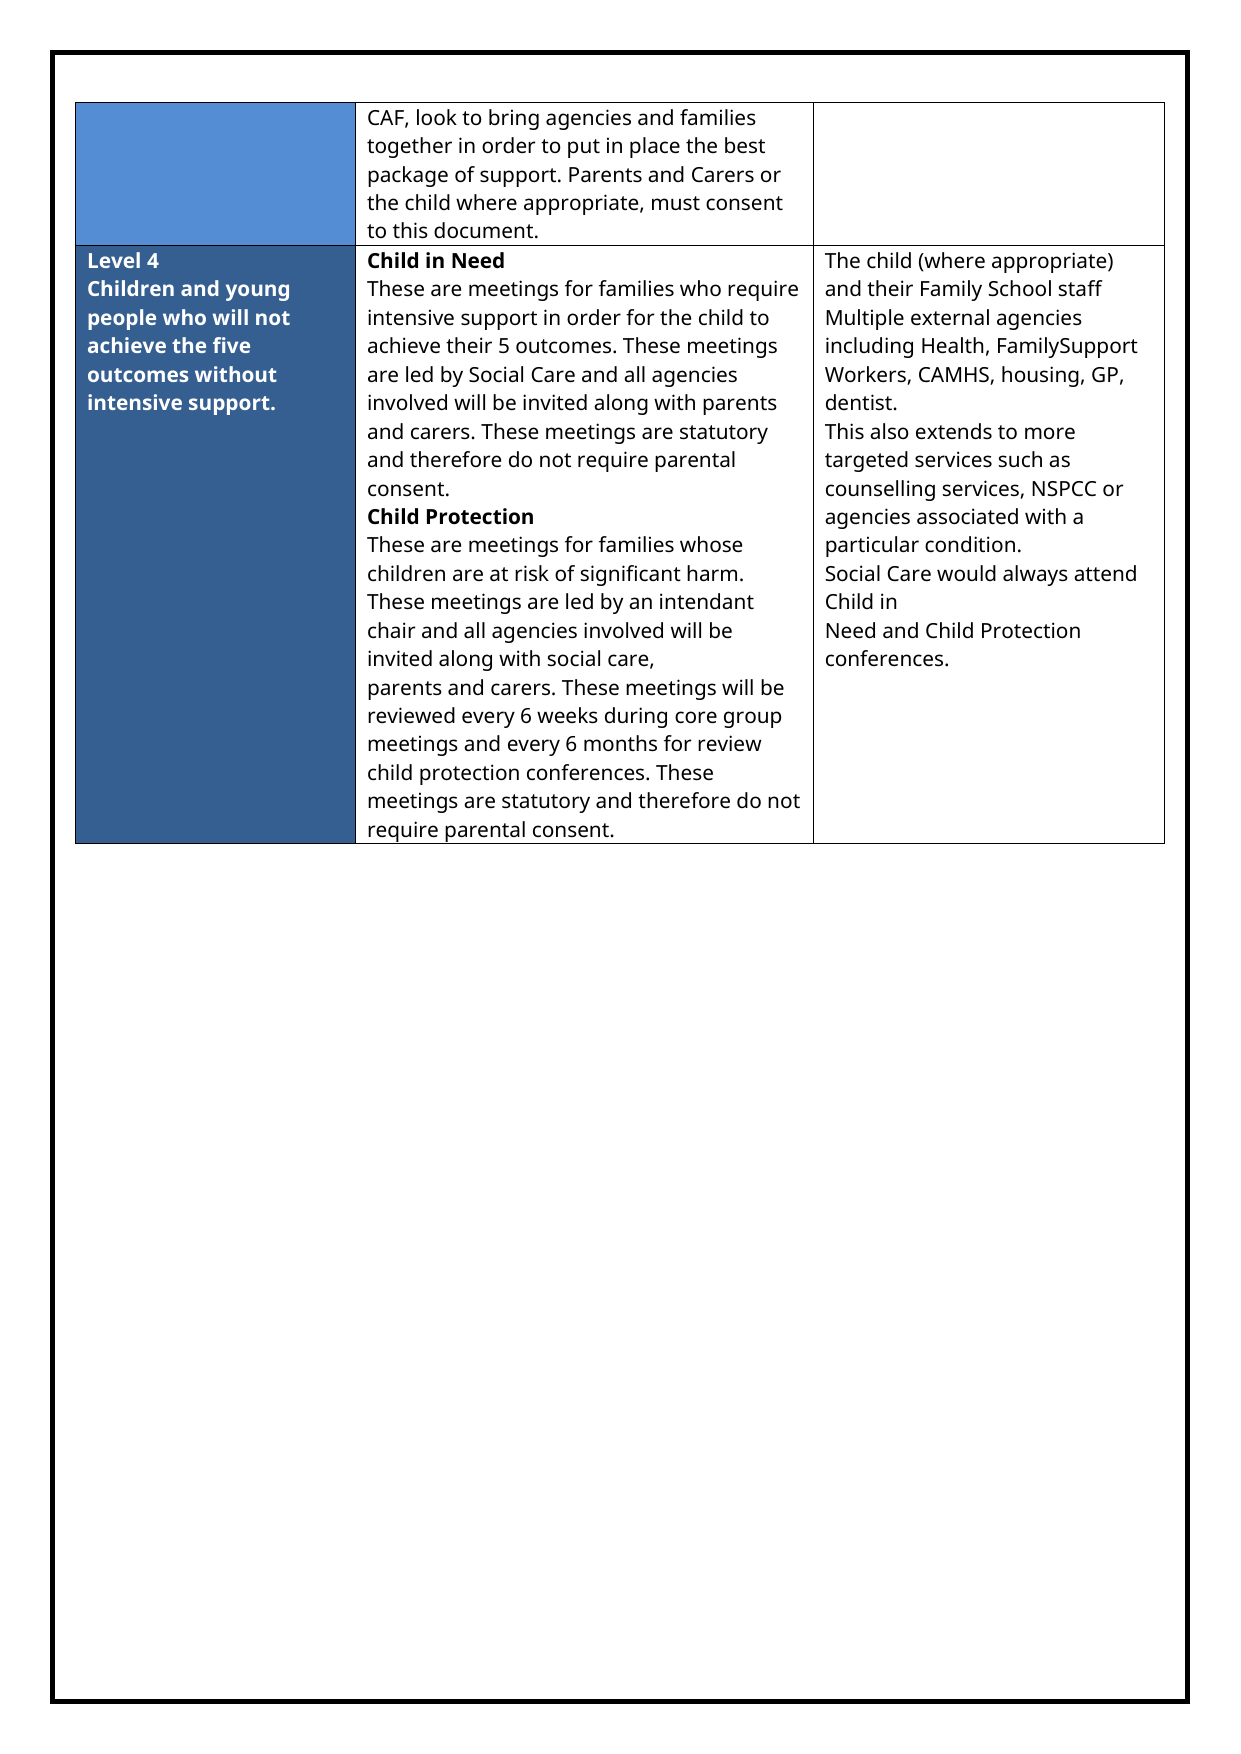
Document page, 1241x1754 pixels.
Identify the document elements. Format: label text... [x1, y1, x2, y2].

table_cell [814, 103, 1164, 245]
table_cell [76, 103, 355, 245]
table_cell The child (where appropriate) and their Family School staff Multiple external agencies including Health, FamilySupport Workers, CAMHS, housing, GP, dentist. This also extends to more targeted services such as counselling services, NSPCC or agencies associated with a particular condition. Social Care would always attend Child in Need and Child Protection conferences. [814, 246, 1164, 843]
table_cell Level 4 Children and young people who will not achieve the five outcomes without intensive support. [76, 246, 355, 843]
table_cell Child in Need These are meetings for families who require intensive support in order for the child to achieve their 5 outcomes. These meetings are led by Social Care and all agencies involved will be invited along with parents and carers. These meetings are statutory and therefore do not require parental consent. Child Protection These are meetings for families whose children are at risk of significant harm. These meetings are led by an intendant chair and all agencies involved will be invited along with social care, parents and carers. These meetings will be reviewed every 6 weeks during core group meetings and every 6 months for review child protection conferences. These meetings are statutory and therefore do not require parental consent. [356, 246, 813, 843]
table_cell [356, 103, 813, 245]
